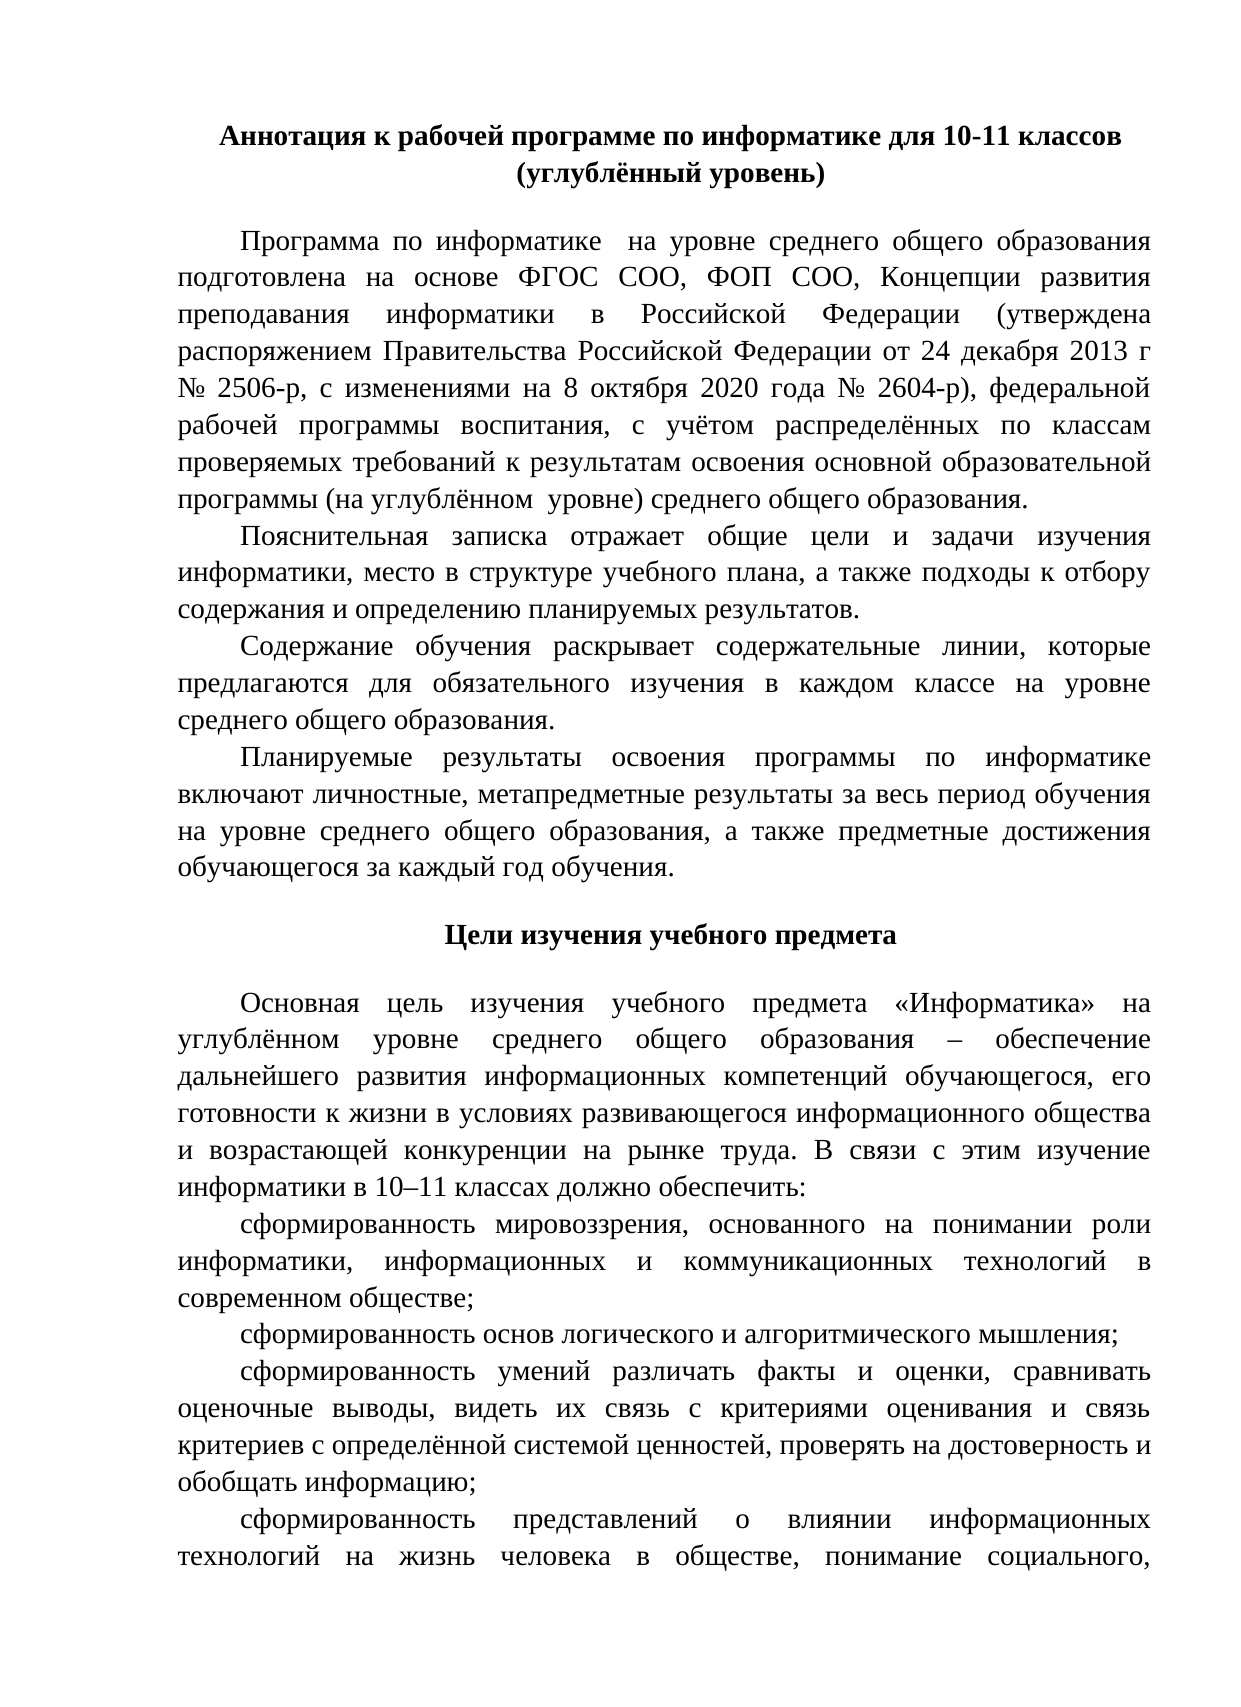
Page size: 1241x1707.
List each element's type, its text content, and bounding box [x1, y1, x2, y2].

text Содержание обучения раскрывает содержательные линии, которые предлагаются для обязательного изучения в каждом классе на уровне среднего общего образования. [177, 628, 1152, 736]
text сформированность мировоззрения, основанного на понимании роли информатики, информационных и коммуникационных технологий в современном обществе; [177, 1206, 1152, 1313]
text сформированность основ логического и алгоритмического мышления; [177, 1317, 1152, 1350]
text Программа по информатике на уровне среднего общего образования подготовлена на основе ФГОС СОО, ФОП СОО, Концепции развития преподавания информатики в Российской Федерации (утверждена распоряжением Правительства Российской Федерации от 24 декабря 2013 г № 2506-р, с изменениями на 8 октября 2020 года № 2604-р), федеральной рабочей программы воспитания, с учётом распределённых по классам проверяемых требований к результатам освоения основной образовательной программы (на углублённом уровне) среднего общего образования. [177, 223, 1152, 514]
text Пояснительная записка отражает общие цели и задачи изучения информатики, место в структуре учебного плана, а также подходы к отбору содержания и определению планируемых результатов. [177, 518, 1152, 625]
text Планируемые результаты освоения программы по информатике включают личностные, метапредметные результаты за весь период обучения на уровне среднего общего образования, а также предметные достижения обучающегося за каждый год обучения. [177, 739, 1152, 883]
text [177, 1501, 1152, 1571]
text Основная цель изучения учебного предмета «Информатика» на углублённом уровне среднего общего образования – обеспечение дальнейшего развития информационных компетенций обучающегося, его готовности к жизни в условиях развивающегося информационного общества и возрастающей конкуренции на рынке труда. В связи с этим изучение информатики в 10–11 классах должно обеспечить: [177, 985, 1152, 1203]
text Цели изучения учебного предмета [190, 917, 1152, 951]
text сформированность умений различать факты и оценки, сравнивать оценочные выводы, видеть их связь с критериями оценивания и связь критериев с определённой системой ценностей, проверять на достоверность и обобщать информацию; [177, 1353, 1152, 1498]
text Аннотация к рабочей программе по информатике для 10-11 классов (углублённый уровень) [190, 118, 1152, 188]
